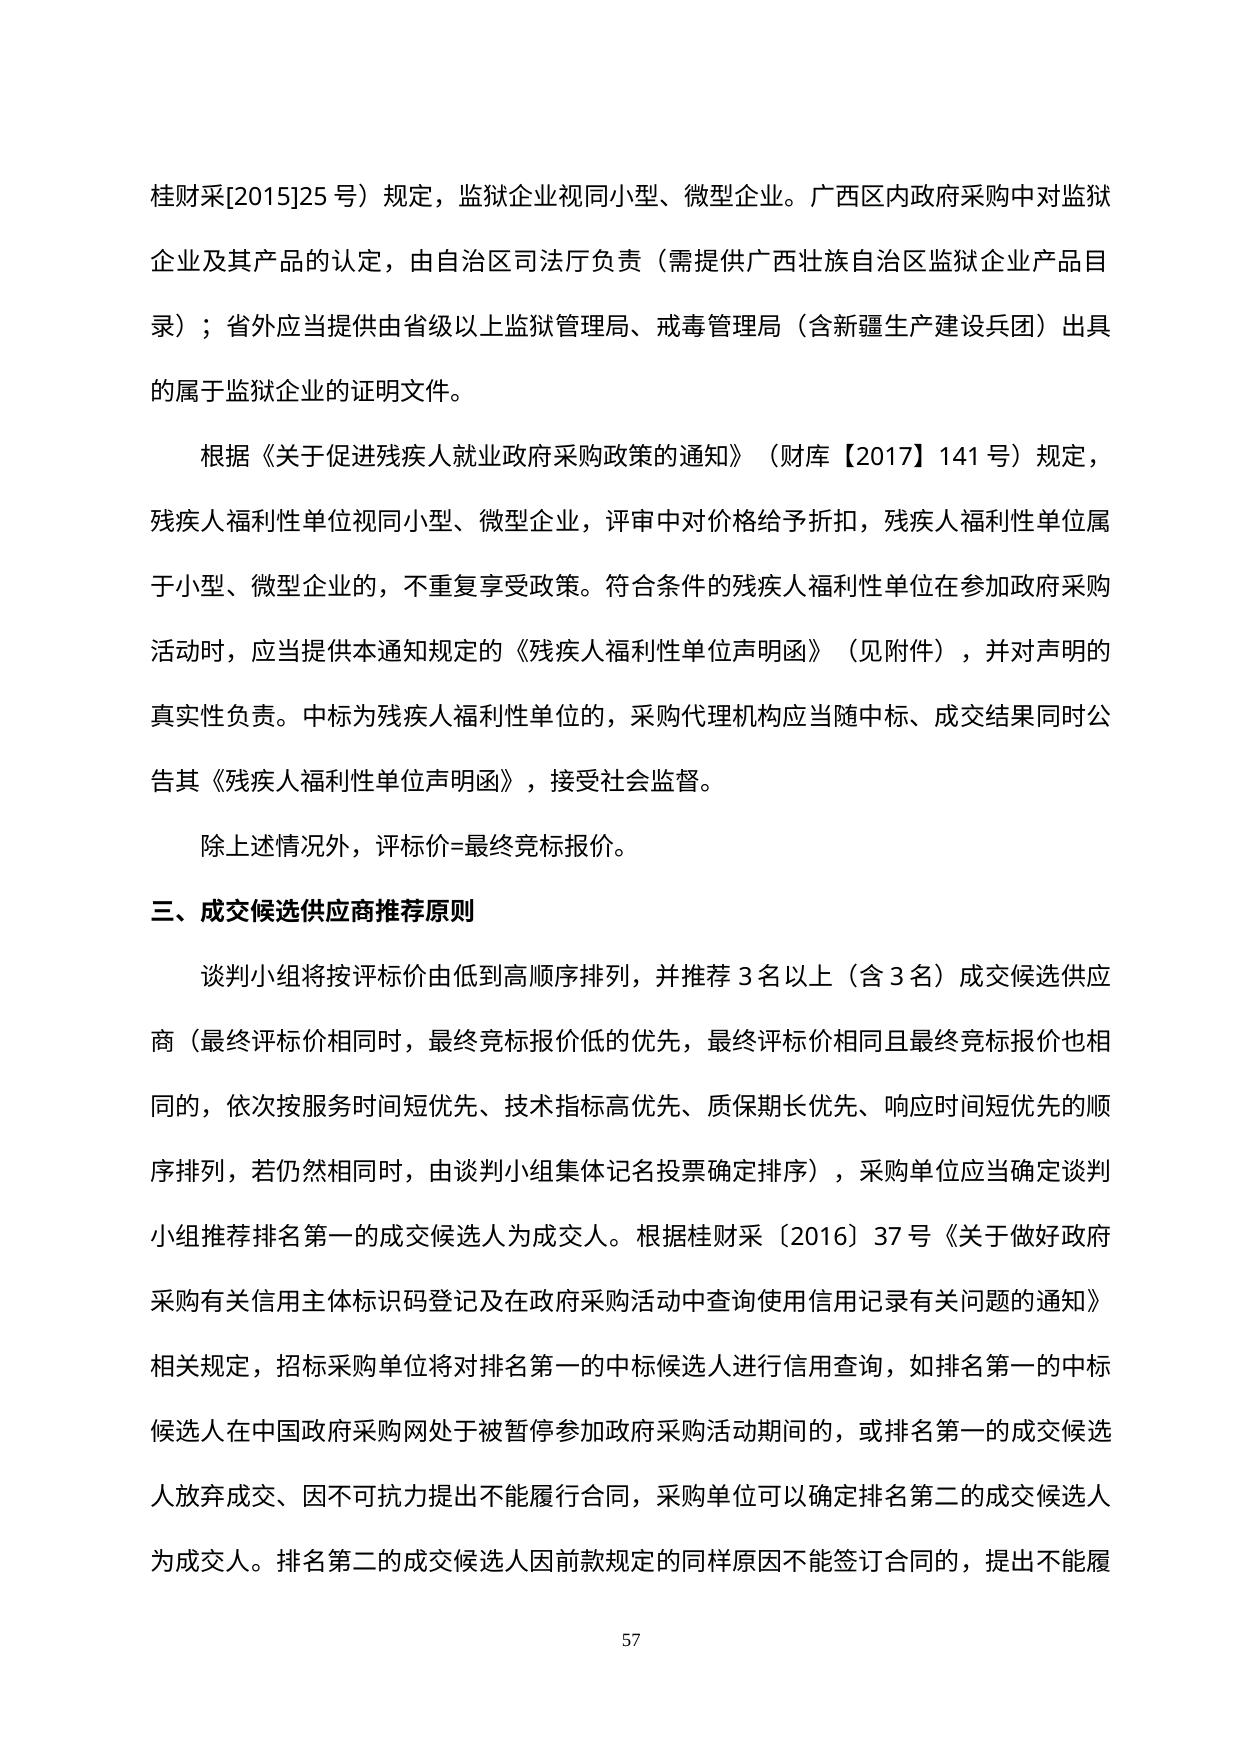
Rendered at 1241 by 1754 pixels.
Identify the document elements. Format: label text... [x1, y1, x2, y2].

text 根据《关于促进残疾人就业政府采购政策的通知》（财库【2017】141号）规定，残疾人福利性单位视同小型、微型企业，评审中对价格给予折扣，残疾人福利性单位属于小型、微型企业的，不重复享受政策。符合条件的残疾人福利性单位在参加政府采购活动时，应当提供本通知规定的《残疾人福利性单位声明函》（见附件），并对声明的真实性负责。中标为残疾人福利性单位的，采购代理机构应当随中标、成交结果同时公告其《残疾人福利性单位声明函》，接受社会监督。 [150, 422, 1112, 812]
text 除上述情况外，评标价=最终竞标报价。 [150, 812, 1112, 877]
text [150, 162, 1112, 422]
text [150, 942, 1112, 1592]
text 三、成交候选供应商推荐原则 [150, 877, 1112, 942]
